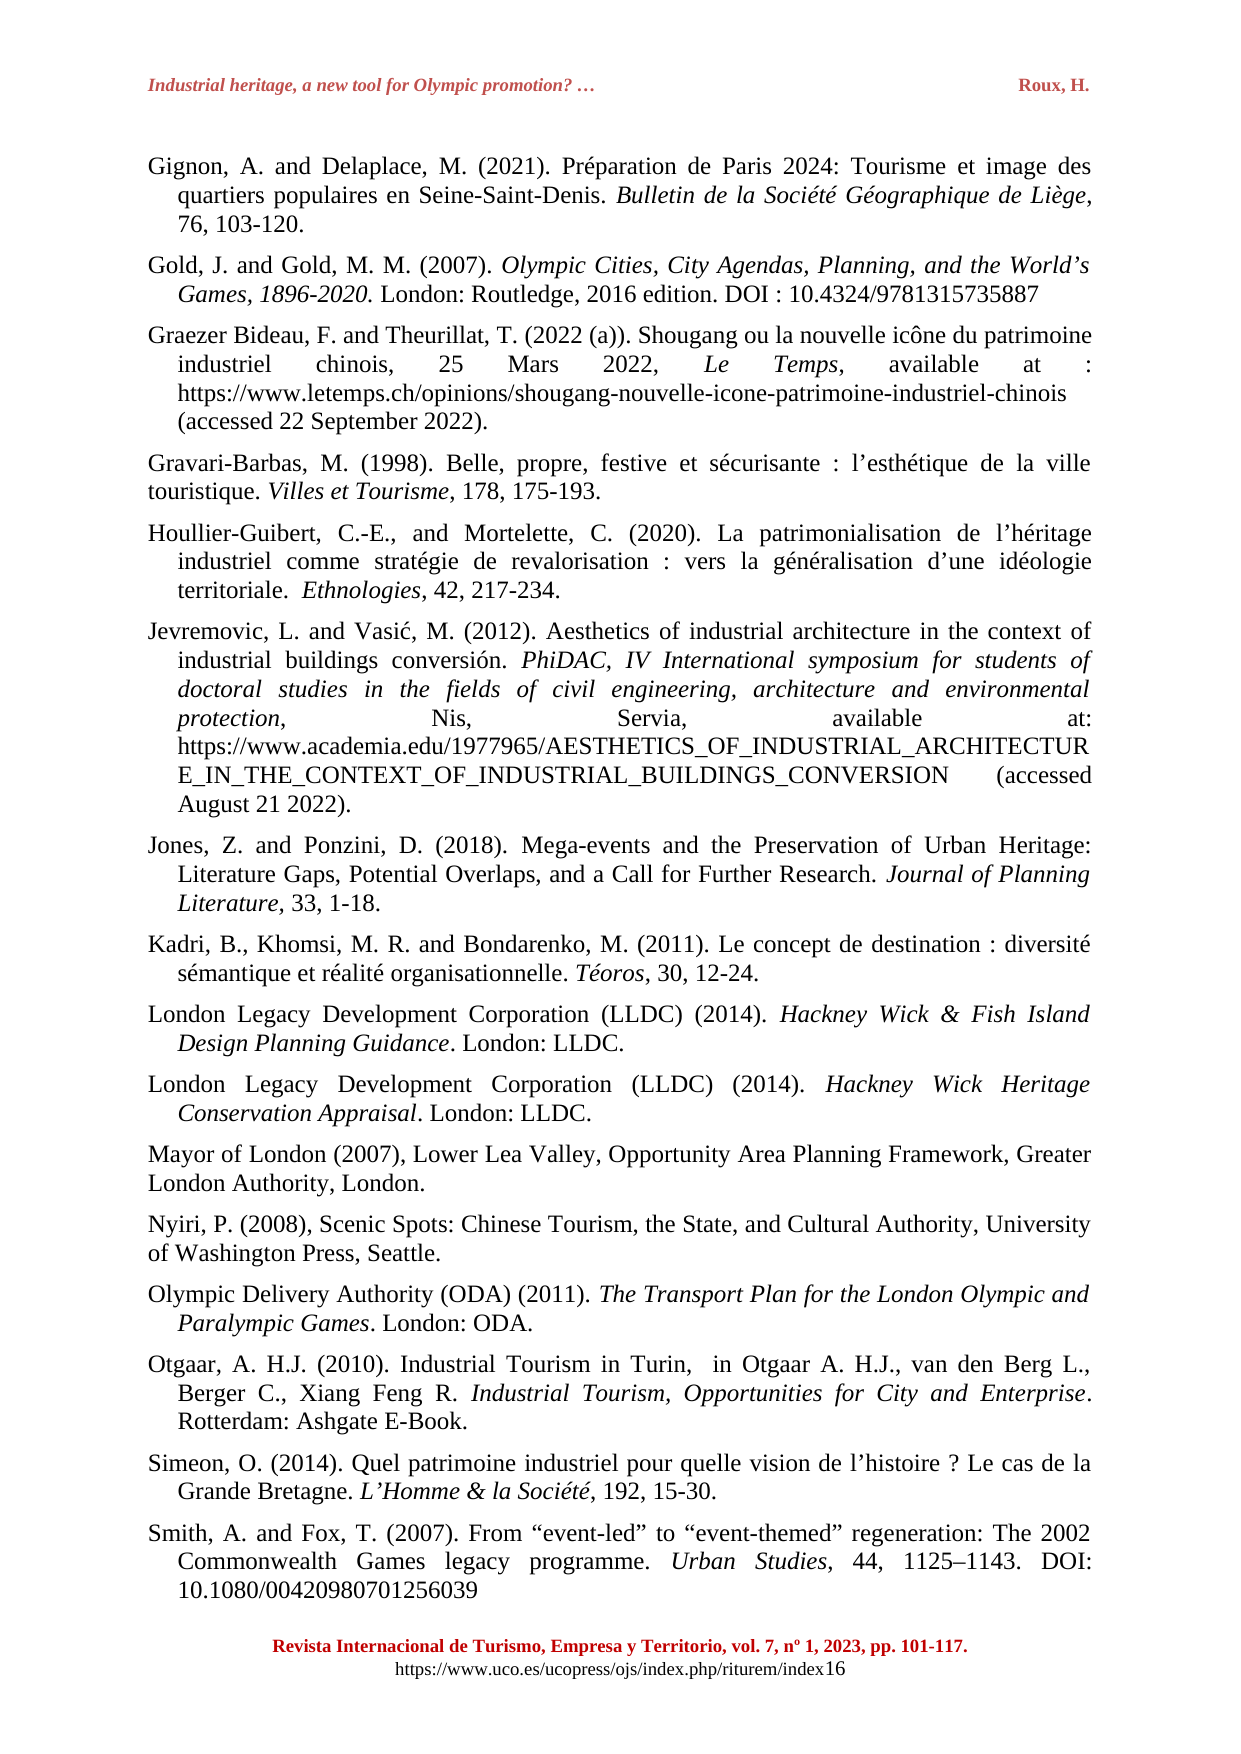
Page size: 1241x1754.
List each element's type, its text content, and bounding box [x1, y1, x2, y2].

text Gravari-Barbas, M. (1998). Belle, propre, festive et sécurisante : l’esthétique de la ville touristique. Villes et Tourisme, 178, 175-193. [148, 448, 1092, 505]
text Gignon, A. and Delaplace, M. (2021). Préparation de Paris 2024: Tourisme et image des quartiers populaires en Seine-Saint-Denis. Bulletin de la Société Géographique de Liège, 76, 103-120. [148, 151, 1092, 238]
text Simeon, O. (2014). Quel patrimoine industriel pour quelle vision de l’histoire ? Le cas de la Grande Bretagne. L’Homme & la Société, 192, 15-30. [148, 1448, 1092, 1505]
text Houllier-Guibert, C.-E., and Mortelette, C. (2020). La patrimonialisation de l’héritage industriel comme stratégie de revalorisation : vers la généralisation d’une idéologie territoriale. Ethnologies, 42, 217-234. [148, 518, 1092, 604]
text London Legacy Development Corporation (LLDC) (2014). Hackney Wick Heritage Conservation Appraisal. London: LLDC. [148, 1069, 1092, 1126]
text Jones, Z. and Ponzini, D. (2018). Mega-events and the Preservation of Urban Heritage: Literature Gaps, Potential Overlaps, and a Call for Further Research. Journal of Planning Literature, 33, 1-18. [148, 830, 1092, 916]
text Otgaar, A. H.J. (2010). Industrial Tourism in Turin, in Otgaar A. H.J., van den Berg L., Berger C., Xiang Feng R. Industrial Tourism, Opportunities for City and Enterprise. Rotterdam: Ashgate E-Book. [148, 1349, 1092, 1435]
text Mayor of London (2007), Lower Lea Valley, Opportunity Area Planning Framework, Greater London Authority, London. [148, 1139, 1092, 1196]
text Jevremovic, L. and Vasić, M. (2012). Aesthetics of industrial architecture in the context of industrial buildings conversión. PhiDAC, IV International symposium for students of doctoral studies in the fields of civil engineering, architecture and environmental protection, Nis, Servia, available at: https://www.academia.edu/1977965/AESTHETICS_OF_INDUSTRIAL_ARCHITECTURE_IN_THE_CONTEXT_OF_INDUSTRIAL_BUILDINGS_CONVERSION (accessed August 21 2022). [148, 616, 1092, 818]
text Graezer Bideau, F. and Theurillat, T. (2022 (a)). Shougang ou la nouvelle icône du patrimoine industriel chinois, 25 Mars 2022, Le Temps, available at : https://www.letemps.ch/opinions/shougang-nouvelle-icone-patrimoine-industriel-chinois (accessed 22 September 2022). [148, 320, 1092, 435]
text Kadri, B., Khomsi, M. R. and Bondarenko, M. (2011). Le concept de destination : diversité sémantique et réalité organisationnelle. Téoros, 30, 12-24. [148, 929, 1092, 986]
text London Legacy Development Corporation (LLDC) (2014). Hackney Wick & Fish Island Design Planning Guidance. London: LLDC. [148, 999, 1092, 1056]
text Smith, A. and Fox, T. (2007). From “event-led” to “event-themed” regeneration: The 2002 Commonwealth Games legacy programme. Urban Studies, 44, 1125–1143. DOI: 10.1080/00420980701256039 [148, 1518, 1092, 1604]
text Olympic Delivery Authority (ODA) (2011). The Transport Plan for the London Olympic and Paralympic Games. London: ODA. [148, 1279, 1092, 1336]
text Gold, J. and Gold, M. M. (2007). Olympic Cities, City Agendas, Planning, and the World’s Games, 1896-2020. London: Routledge, 2016 edition. DOI : 10.4324/9781315735887 [148, 250, 1092, 308]
text Nyiri, P. (2008), Scenic Spots: Chinese Tourism, the State, and Cultural Authority, University of Washington Press, Seattle. [148, 1209, 1092, 1266]
